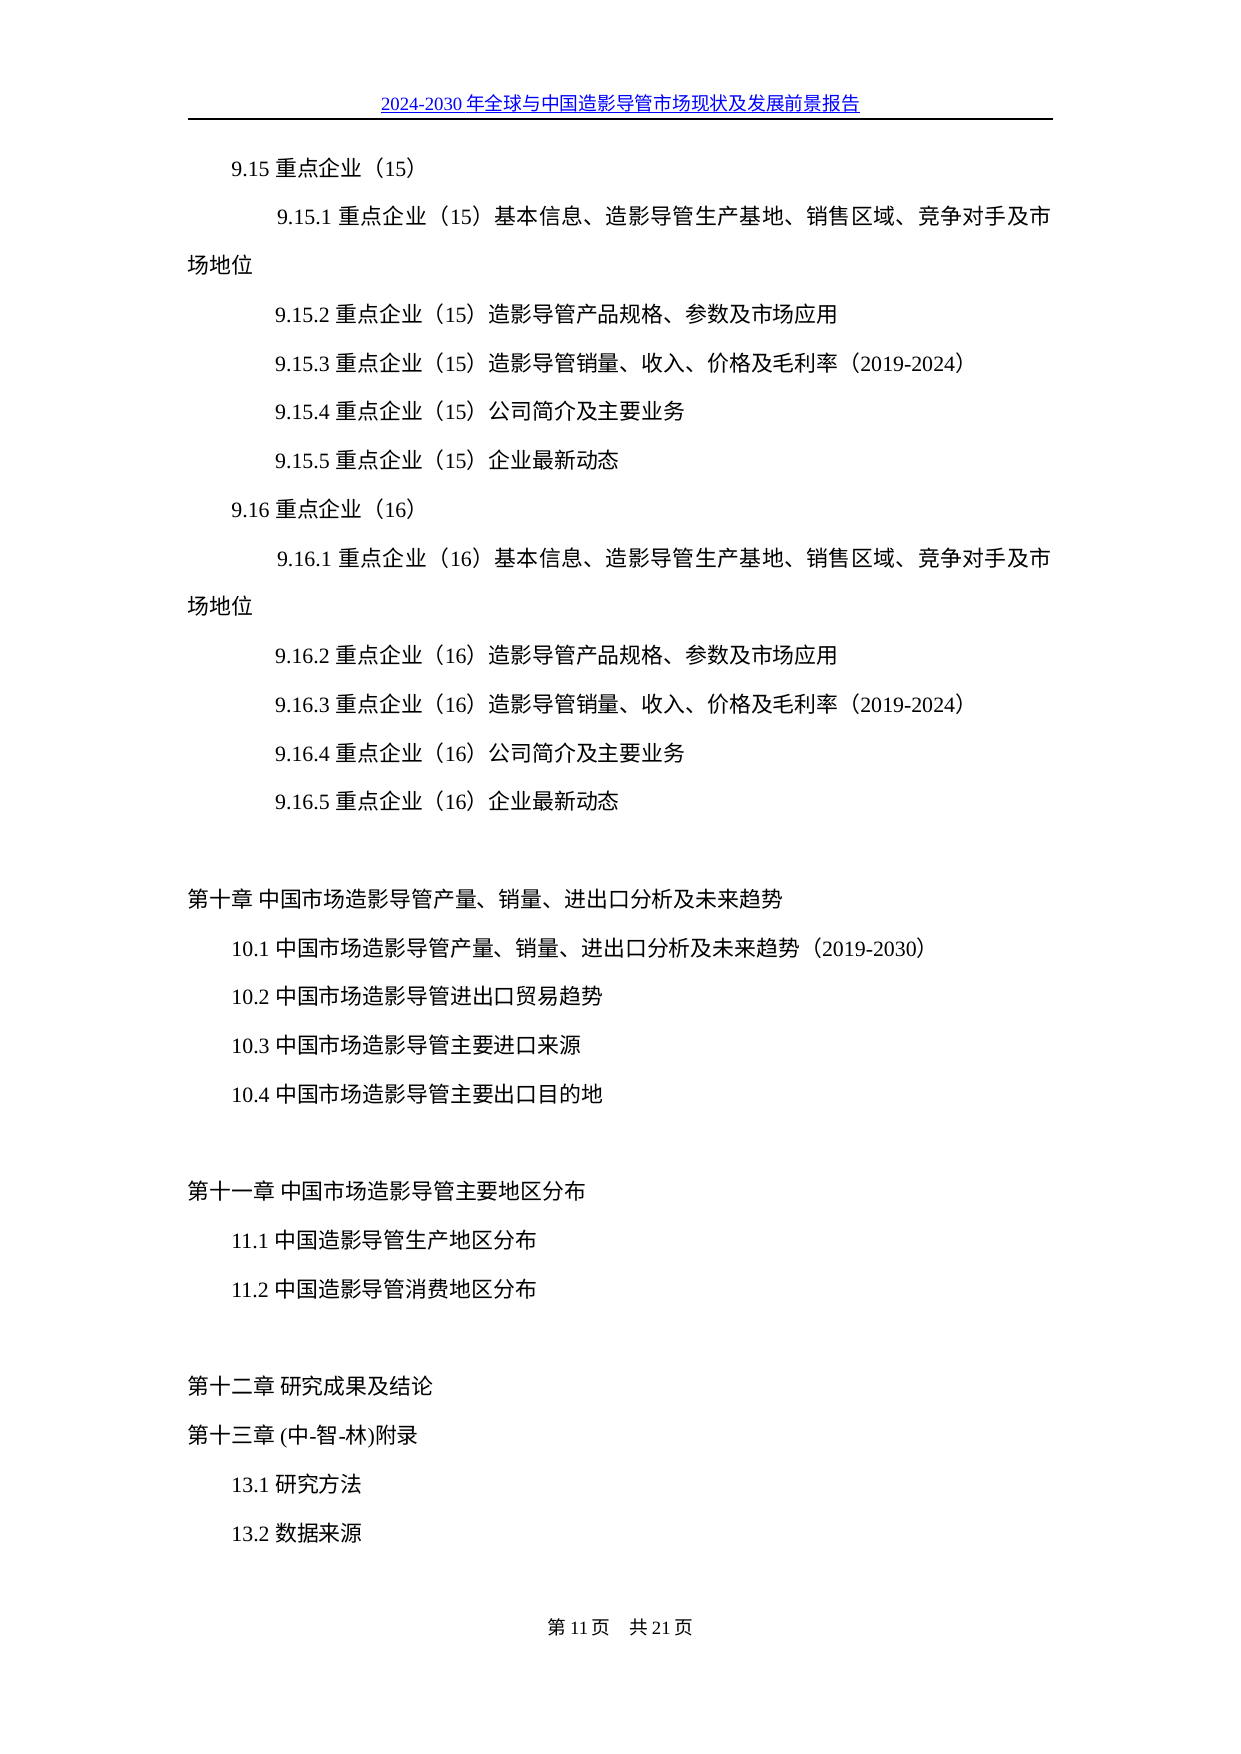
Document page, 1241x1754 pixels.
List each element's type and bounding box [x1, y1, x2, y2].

text [187, 150, 1053, 1548]
